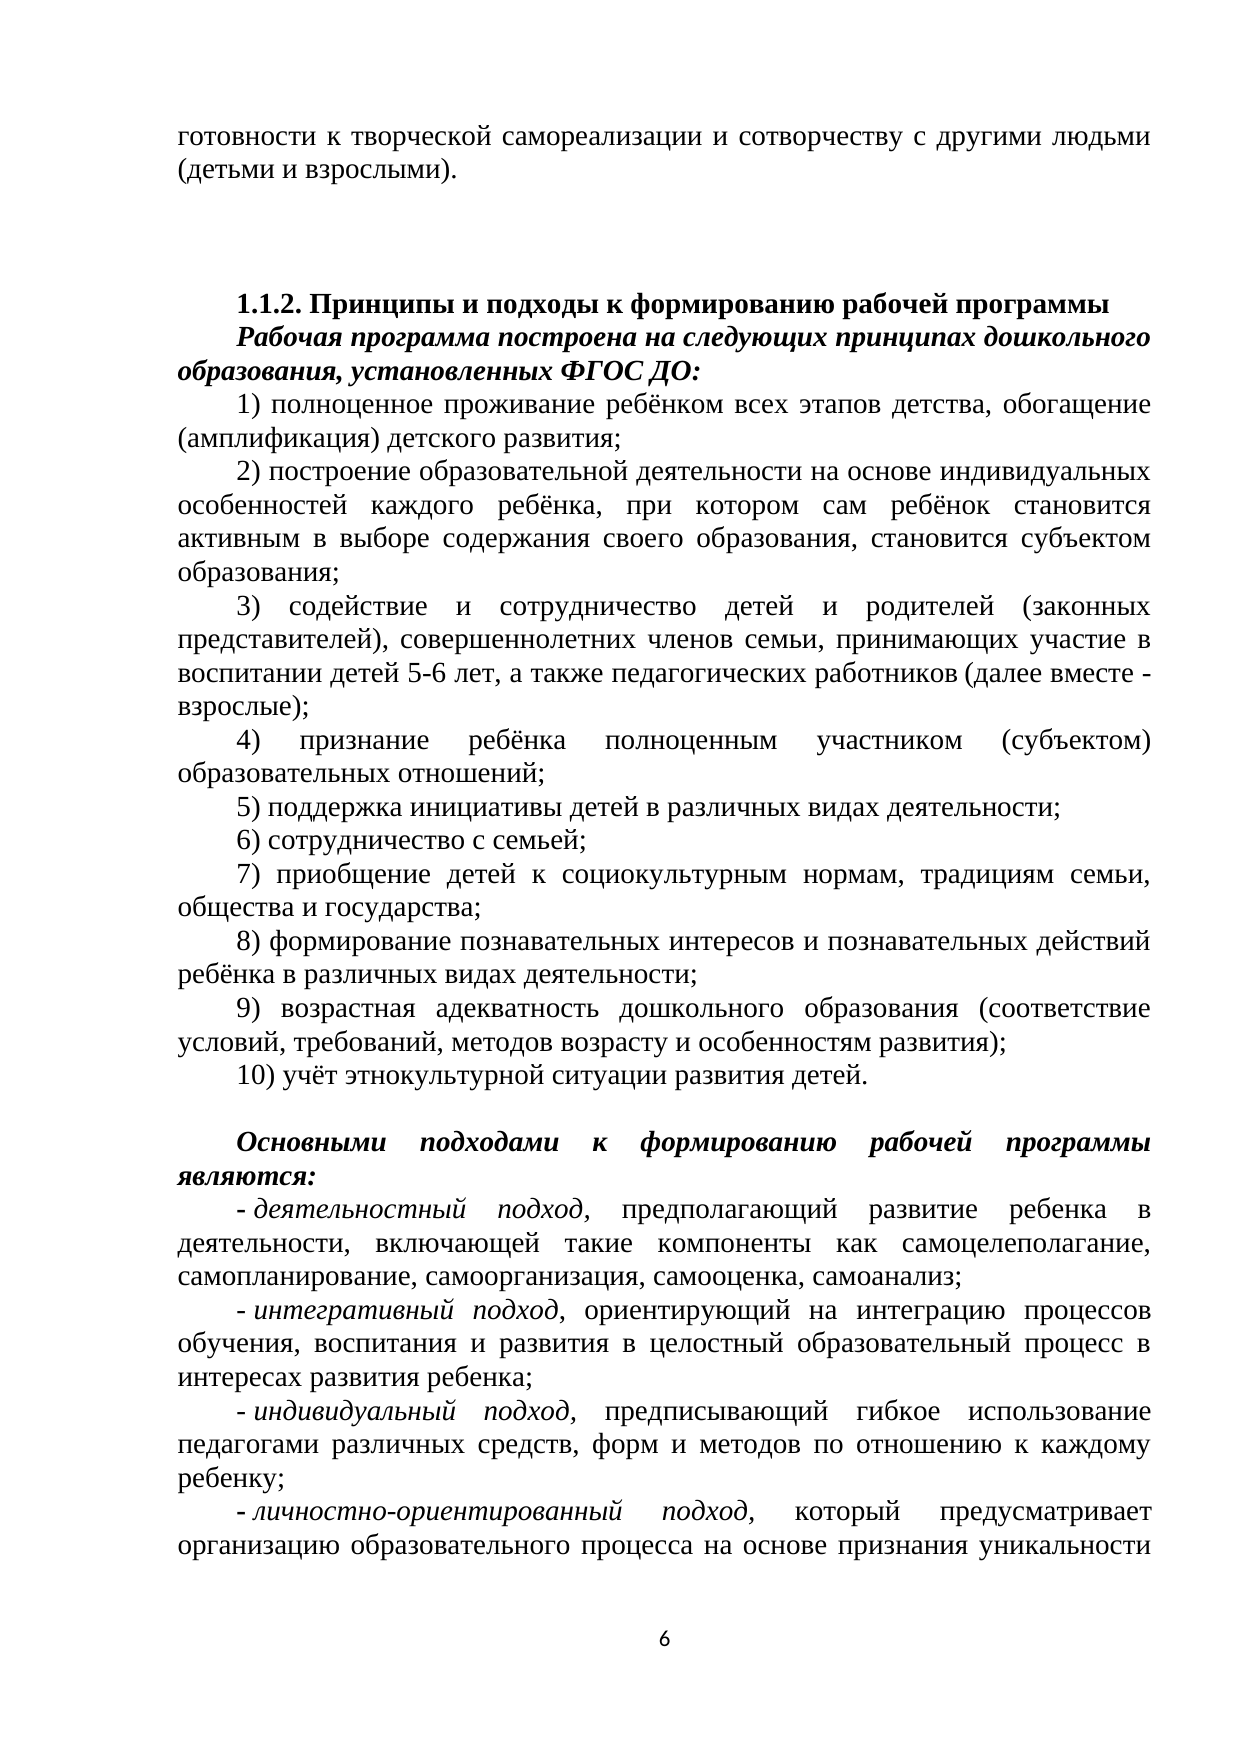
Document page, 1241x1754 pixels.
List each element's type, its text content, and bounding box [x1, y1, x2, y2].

text - деятельностный подход, предполагающий развитие ребенка в деятельности, включающей такие компоненты как самоцелеполагание, самопланирование, самоорганизация, самооценка, самоанализ; [177, 1191, 1152, 1292]
text 1) полноценное проживание ребёнком всех этапов детства, обогащение (амплификация) детского развития; [177, 386, 1152, 453]
text 1.1.2. Принципы и подходы к формированию рабочей программы [177, 286, 1152, 319]
text 8) формирование познавательных интересов и познавательных действий ребёнка в различных видах деятельности; [177, 923, 1152, 990]
text 2) построение образовательной деятельности на основе индивидуальных особенностей каждого ребёнка, при котором сам ребёнок становится активным в выборе содержания своего образования, становится субъектом образования; [177, 453, 1152, 588]
text - индивидуальный подход, предписывающий гибкое использование педагогами различных средств, форм и методов по отношению к каждому ребенку; [177, 1393, 1152, 1493]
text 3) содействие и сотрудничество детей и родителей (законных представителей), совершеннолетних членов семьи, принимающих участие в воспитании детей 5-6 лет, а также педагогических работников (далее вместе - взрослые); [177, 588, 1152, 722]
text Основными подходами к формированию рабочей программы являются: [177, 1124, 1152, 1191]
text 7) приобщение детей к социокультурным нормам, традициям семьи, общества и государства; [177, 856, 1152, 923]
text 5) поддержка инициативы детей в различных видах деятельности; [177, 789, 1152, 822]
text 10) учёт этнокультурной ситуации развития детей. [177, 1057, 1152, 1091]
text - интегративный подход, ориентирующий на интеграцию процессов обучения, воспитания и развития в целостный образовательный процесс в интересах развития ребенка; [177, 1292, 1152, 1393]
text 4) признание ребёнка полноценным участником (субъектом) образовательных отношений; [177, 722, 1152, 789]
text 9) возрастная адекватность дошкольного образования (соответствие условий, требований, методов возрасту и особенностям развития); [177, 990, 1152, 1057]
text 6) сотрудничество с семьей; [177, 822, 1152, 856]
text Рабочая программа построена на следующих принципах дошкольного образования, установленных ФГОС ДО: [177, 319, 1152, 386]
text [177, 1493, 1152, 1560]
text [177, 118, 1152, 185]
